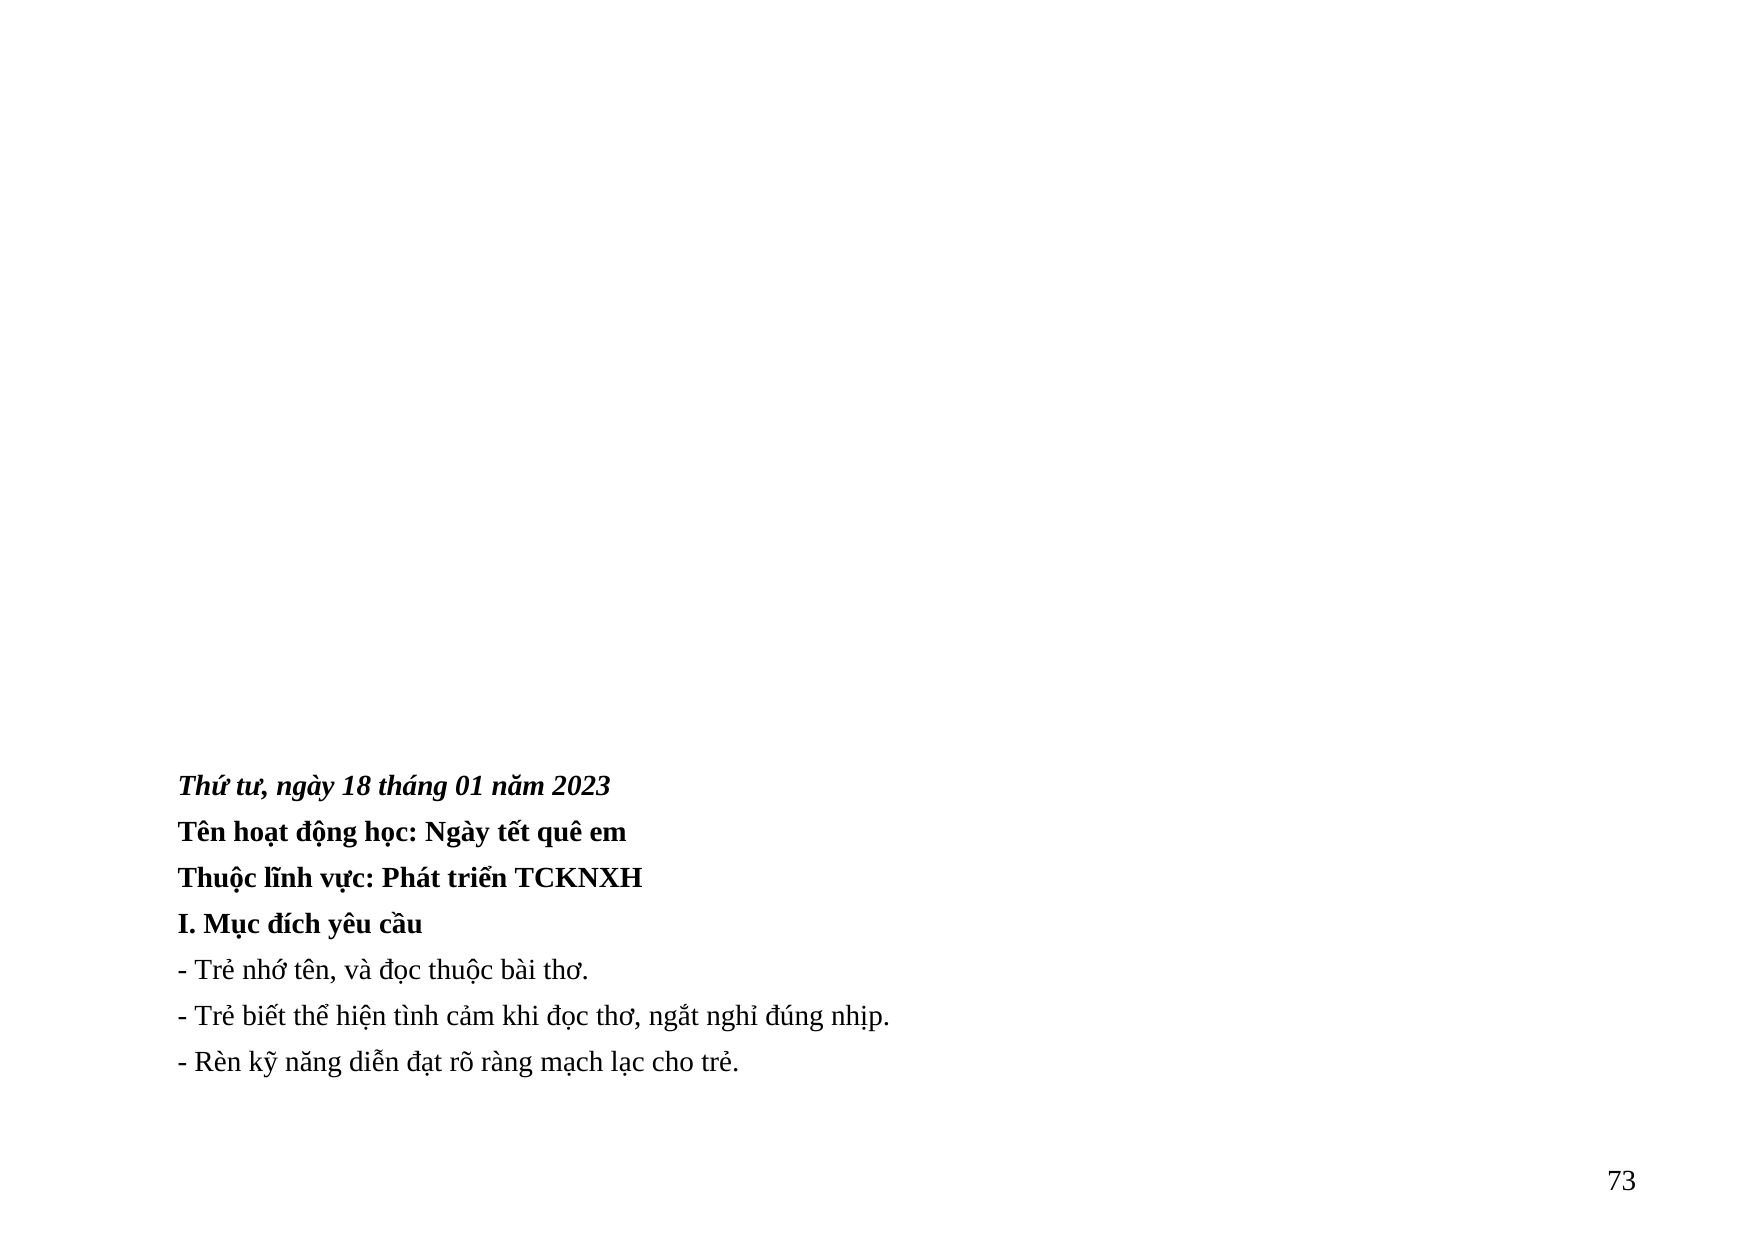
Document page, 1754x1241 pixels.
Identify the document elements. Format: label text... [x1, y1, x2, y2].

text I. Mục đích yêu cầu [177, 906, 1636, 939]
text - Trẻ biết thể hiện tình cảm khi đọc thơ, ngắt nghỉ đúng nhịp. [177, 998, 1636, 1032]
text Tên hoạt động học: Ngày tết quê em [177, 814, 1636, 847]
text Thứ tư, ngày 18 tháng 01 năm 2023 [177, 768, 1636, 801]
text - Rèn kỹ năng diễn đạt rõ ràng mạch lạc cho trẻ. [177, 1044, 1636, 1078]
text - Trẻ nhớ tên, và đọc thuộc bài thơ. [177, 952, 1636, 986]
text Thuộc lĩnh vực: Phát triển TCKNXH [177, 860, 1636, 893]
